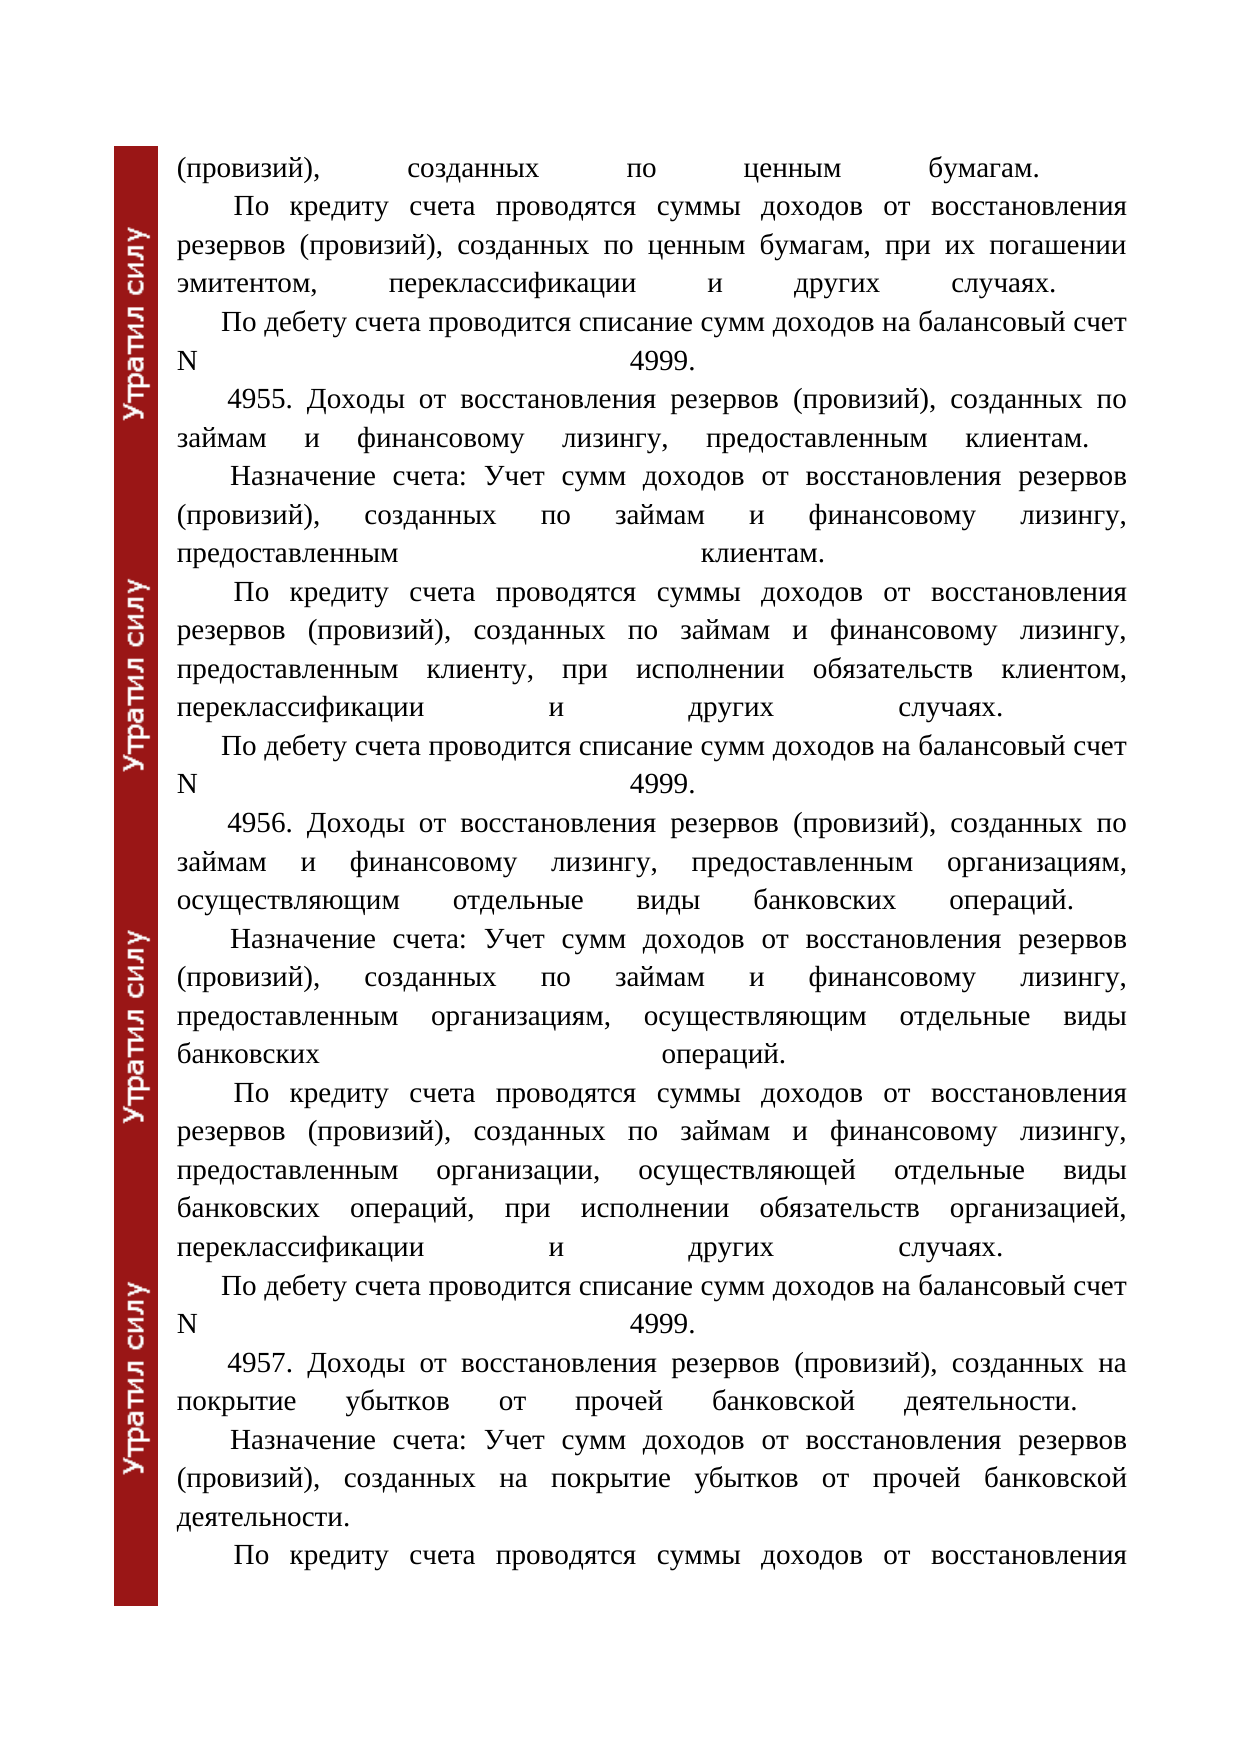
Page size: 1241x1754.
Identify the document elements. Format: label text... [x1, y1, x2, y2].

picture [114, 146, 158, 150]
picture [114, 1571, 158, 1606]
